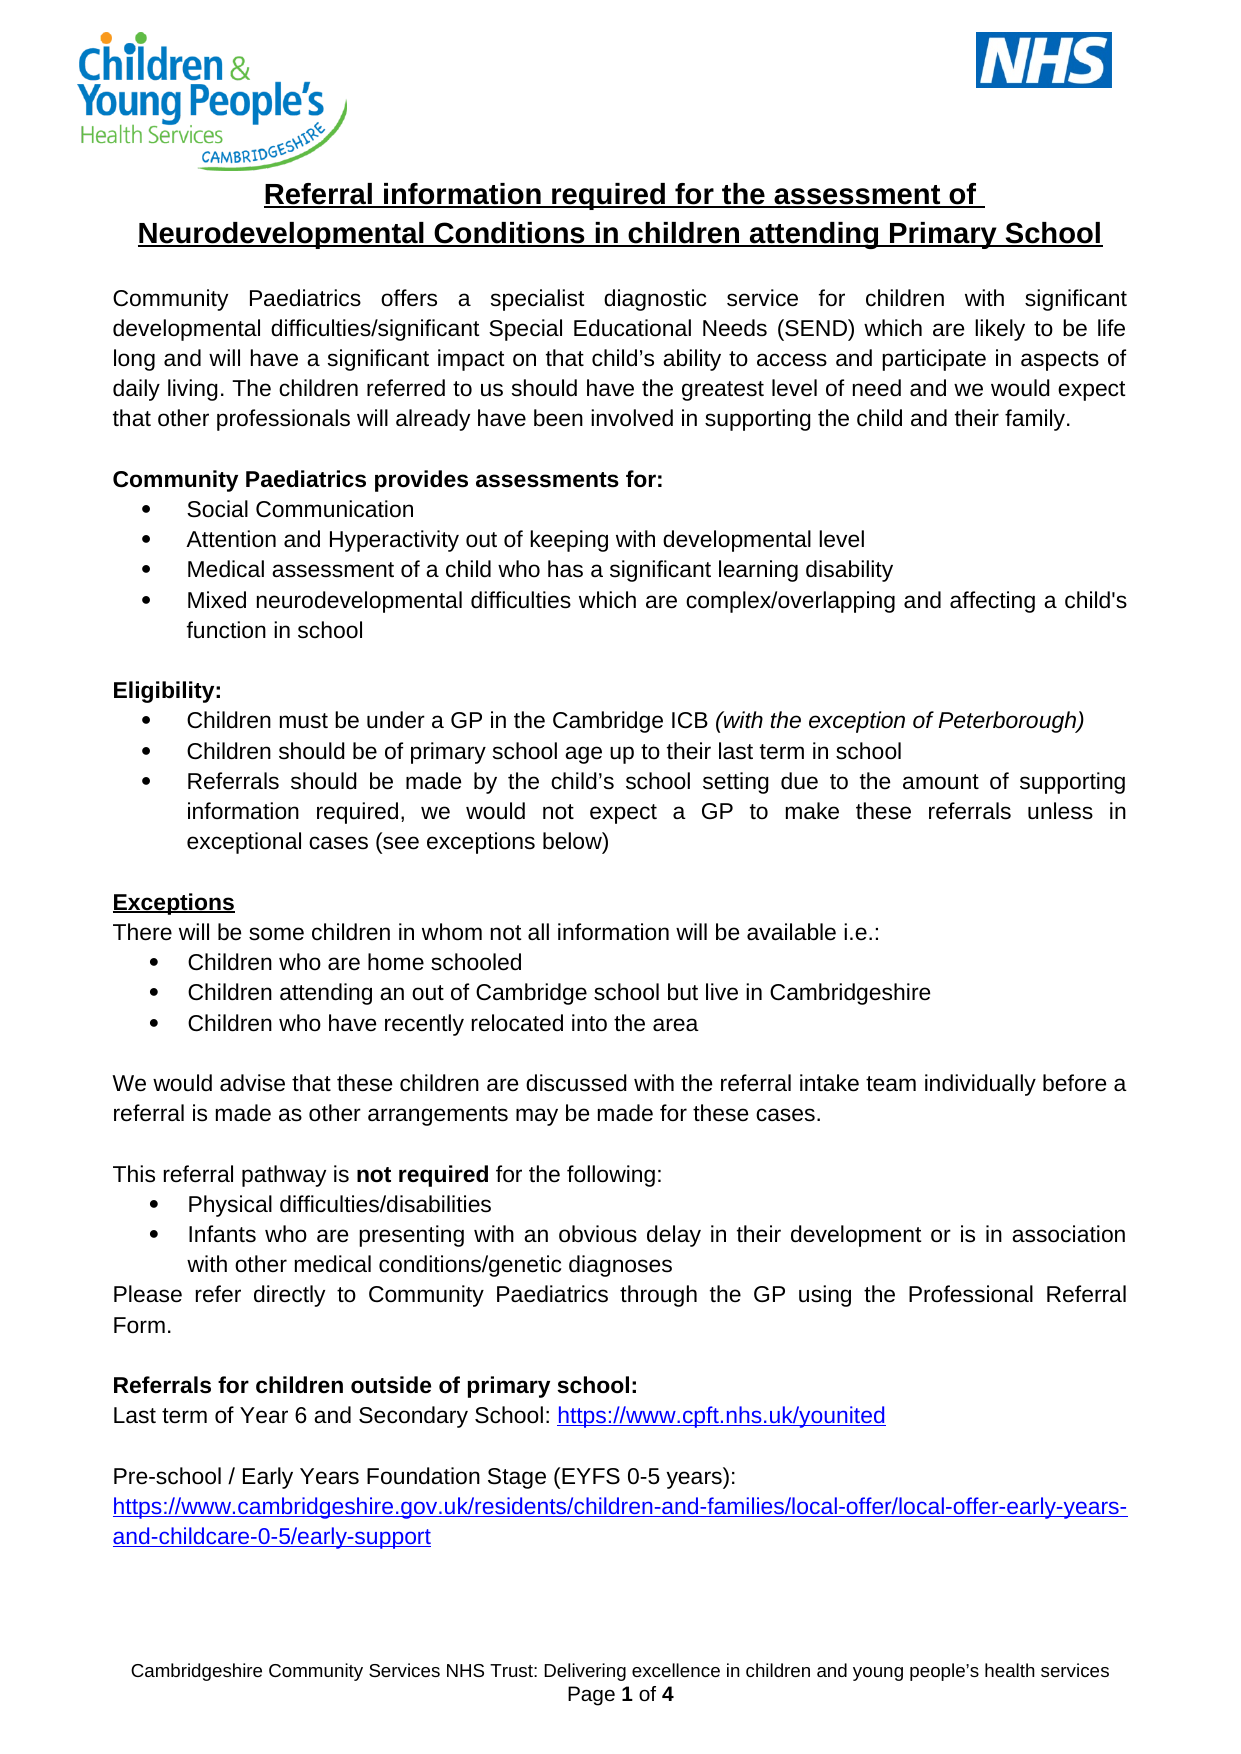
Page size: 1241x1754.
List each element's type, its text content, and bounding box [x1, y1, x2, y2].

text Pre-school / Early Years Foundation Stage (EYFS 0-5 years): [112, 1463, 1128, 1489]
picture [976, 32, 1112, 88]
text https://www.cambridgeshire.gov.uk/residents/children-and-families/local-offer/local-offer-early-years-and-childcare-0-5/early-support [112, 1517, 1128, 1549]
text Last term of Year 6 and Secondary School: https://www.cpft.nhs.uk/younited [112, 1402, 1128, 1429]
list Children attending an out of Cambridge school but live in Cambridgeshire [150, 979, 1128, 1006]
list Children who are home schooled [150, 949, 1128, 976]
text Neurodevelopmental Conditions in children attending Primary School [112, 216, 1128, 249]
text Referrals for children outside of primary school: [112, 1372, 1128, 1398]
text We would advise that these children are discussed with the referral intake team individually before a referral is made as other arrangements may be made for these cases. [112, 1070, 1128, 1127]
list Social Communication [142, 496, 1128, 522]
text This referral pathway is not required for the following: [112, 1161, 1128, 1187]
list Children must be under a GP in the Cambridge ICB (with the exception of Peterborough) [142, 707, 1128, 734]
picture [77, 32, 347, 171]
text Exceptions [112, 889, 1128, 915]
list Physical difficulties/disabilities [150, 1191, 1128, 1217]
text Referral information required for the assessment of [112, 177, 1128, 211]
text https://www.cambridgeshire.gov.uk/residents/children-and-families/local-offer/local-offer-early-years-and-childcare-0-5/early-support [112, 1493, 1128, 1516]
text Please refer directly to Community Paediatrics through the GP using the Professional Referral Form. [112, 1281, 1128, 1338]
list Referrals should be made by the child’s school setting due to the amount of supporting information required, we would not expect a GP to make these referrals unless in exceptional cases (see exceptions below) [142, 768, 1128, 855]
text There will be some children in whom not all information will be available i.e.: [112, 919, 1128, 945]
list Children who have recently relocated into the area [150, 1009, 1128, 1036]
list Medical assessment of a child who has a significant learning disability [142, 556, 1128, 583]
text Community Paediatrics provides assessments for: [112, 466, 1128, 492]
text Community Paediatrics offers a specialist diagnostic service for children with significant developmental difficulties/significant Special Educational Needs (SEND) which are likely to be life long and will have a significant impact on that child’s ability to access and participate in aspects of daily living. The children referred to us should have the greatest level of need and we would expect that other professionals will already have been involved in supporting the child and their family. [112, 284, 1128, 432]
list Attention and Hyperactivity out of keeping with developmental level [142, 526, 1128, 553]
list Mixed neurodevelopmental difficulties which are complex/overlapping and affecting a child's function in school [142, 587, 1128, 643]
list Children should be of primary school age up to their last term in school [142, 738, 1128, 764]
text Eligibility: [112, 677, 1128, 704]
list Infants who are presenting with an obvious delay in their development or is in association with other medical conditions/genetic diagnoses [150, 1221, 1128, 1278]
